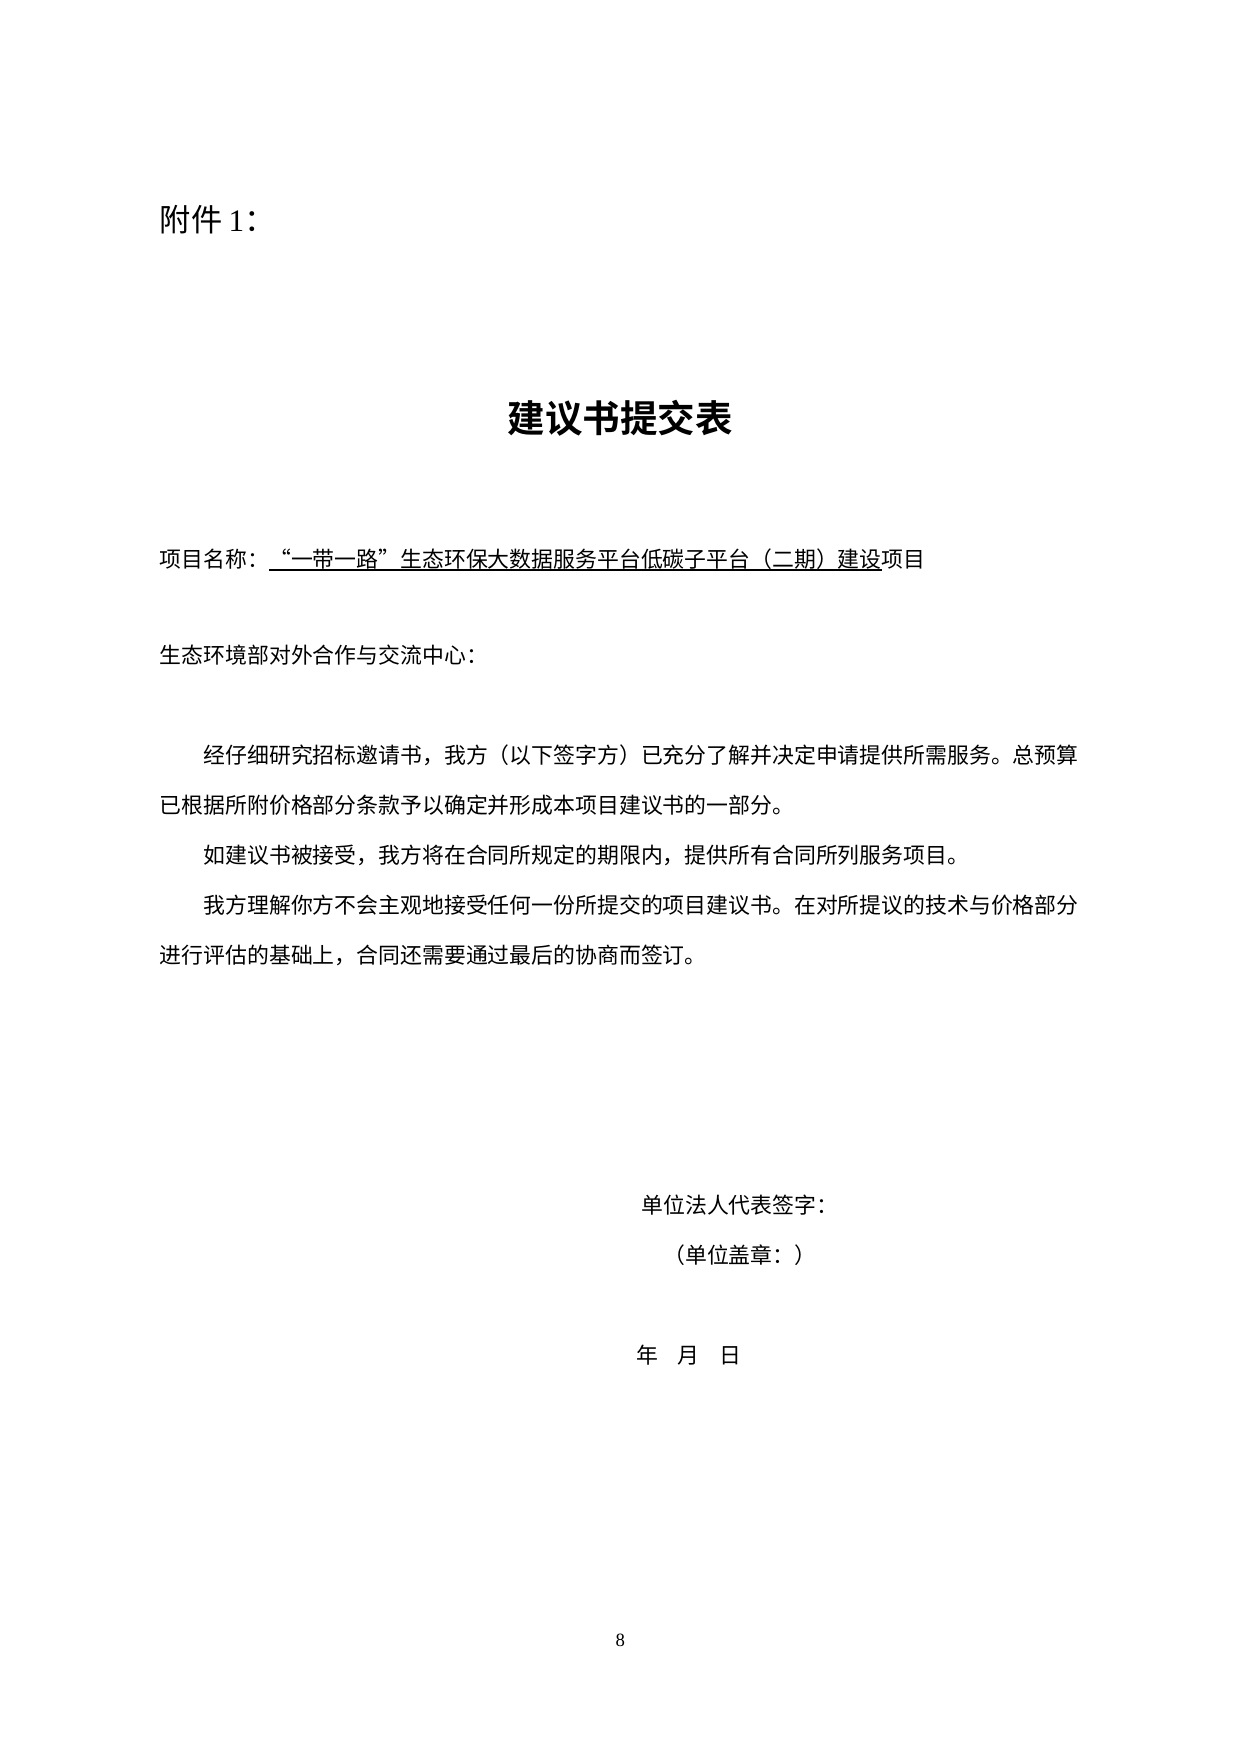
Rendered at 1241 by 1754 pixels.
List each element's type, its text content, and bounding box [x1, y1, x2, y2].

text 建议书提交表 [159, 392, 1081, 442]
text 生态环境部对外合作与交流中心： [159, 624, 1081, 674]
text 单位法人代表签字： [159, 1174, 1081, 1224]
text 如建议书被接受，我方将在合同所规定的期限内，提供所有合同所列服务项目。 [159, 824, 1081, 874]
text 项目名称：“一带一路”生态环保大数据服务平台低碳子平台（二期）建设项目 [159, 542, 1081, 574]
text 年 月 日 [159, 1324, 1081, 1374]
text 经仔细研究招标邀请书，我方（以下签字方）已充分了解并决定申请提供所需服务。总预算已根据所附价格部分条款予以确定并形成本项目建议书的一部分。 [159, 724, 1081, 824]
text 我方理解你方不会主观地接受任何一份所提交的项目建议书。在对所提议的技术与价格部分进行评估的基础上，合同还需要通过最后的协商而签订。 [159, 874, 1081, 974]
subtitle 附件1： [159, 195, 1081, 240]
text （单位盖章：） [159, 1224, 1081, 1274]
